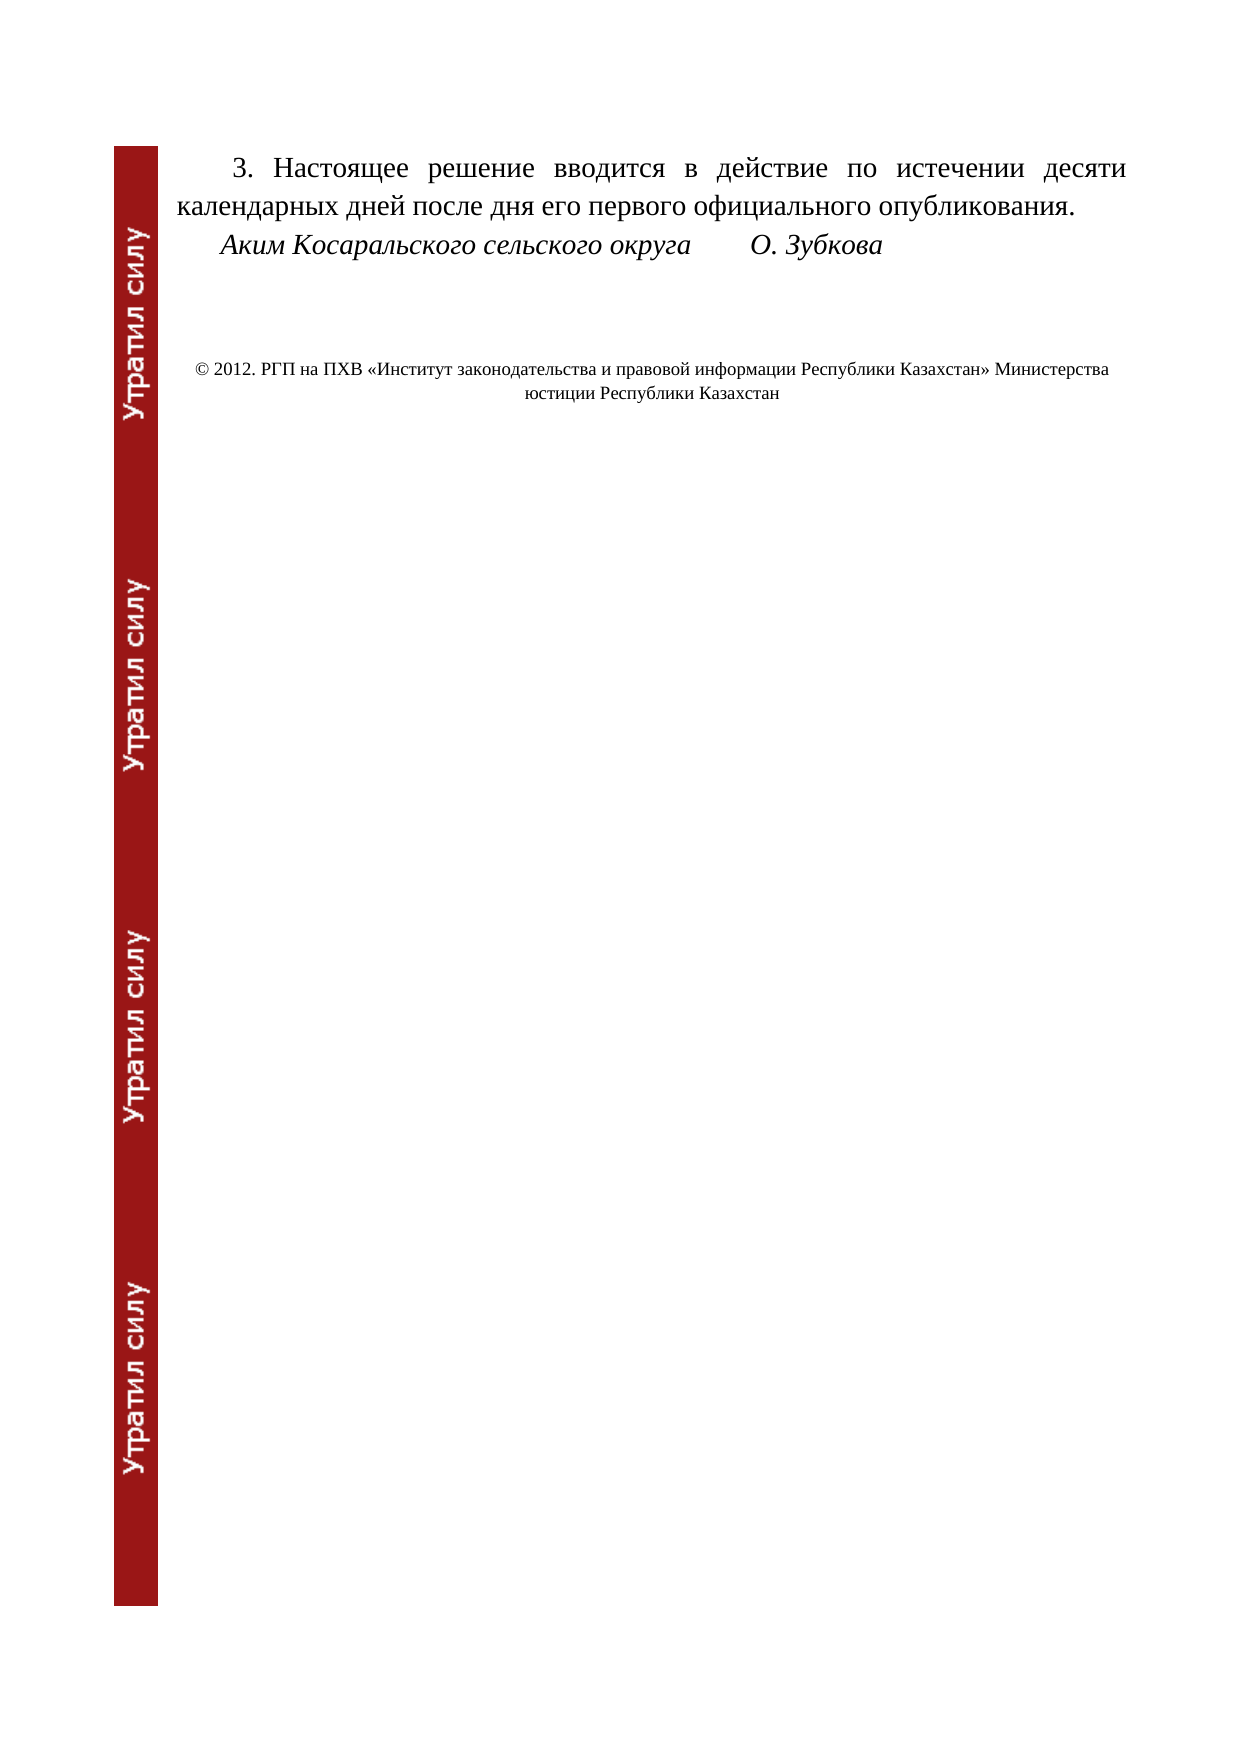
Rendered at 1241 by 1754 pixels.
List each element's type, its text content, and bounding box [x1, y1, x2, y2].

picture [114, 146, 158, 150]
picture [114, 404, 158, 1606]
text © 2012. РГП на ПХВ «Институт законодательства и правовой информации Республики Казахстан» Министерства юстиции Республики Казахстан [112, 357, 1128, 404]
picture [114, 222, 158, 227]
picture [114, 261, 158, 357]
text Аким Косаральского сельского округа О. Зубкова [112, 227, 1128, 261]
